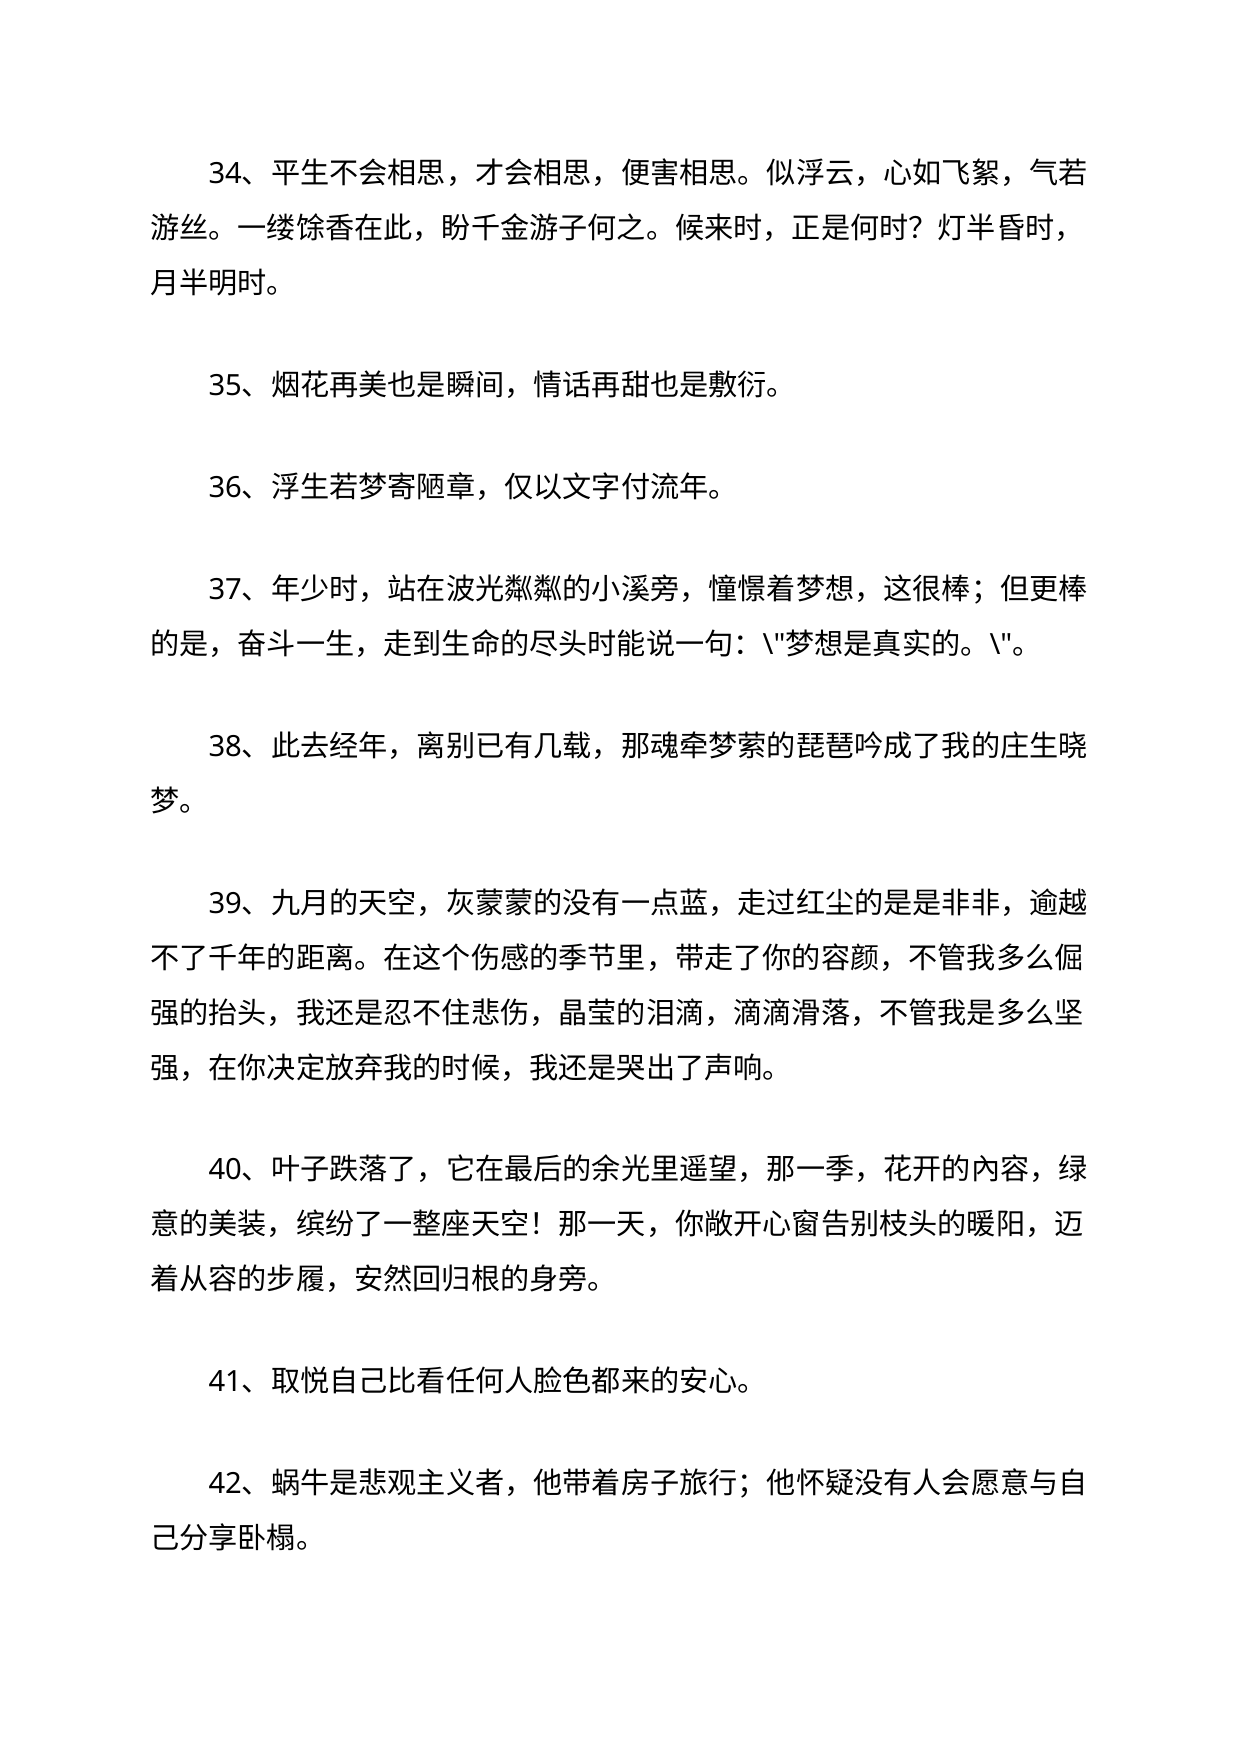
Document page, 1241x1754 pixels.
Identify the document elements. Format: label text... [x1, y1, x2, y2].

text 41、取悦自己比看任何人脸色都来的安心。 [150, 1358, 1090, 1400]
text 34、平生不会相思，才会相思，便害相思。似浮云，心如飞絮，气若游丝。一缕馀香在此，盼千金游子何之。候来时，正是何时？灯半昏时，月半明时。 [150, 150, 1090, 302]
text 37、年少时，站在波光粼粼的小溪旁，憧憬着梦想，这很棒；但更棒的是，奋斗一生，走到生命的尽头时能说一句：\"梦想是真实的。\"。 [150, 566, 1090, 663]
text 42、蜗牛是悲观主义者，他带着房子旅行；他怀疑没有人会愿意与自己分享卧榻。 [150, 1459, 1090, 1557]
text 38、此去经年，离别已有几载，那魂牵梦萦的琵琶吟成了我的庄生晓梦。 [150, 723, 1090, 820]
text 39、九月的天空，灰蒙蒙的没有一点蓝，走过红尘的是是非非，逾越不了千年的距离。在这个伤感的季节里，带走了你的容颜，不管我多么倔强的抬头，我还是忍不住悲伤，晶莹的泪滴，滴滴滑落，不管我是多么坚强，在你决定放弃我的时候，我还是哭出了声响。 [150, 879, 1090, 1086]
text 35、烟花再美也是瞬间，情话再甜也是敷衍。 [150, 362, 1090, 404]
text 36、浮生若梦寄陋章，仅以文字付流年。 [150, 464, 1090, 506]
text 40、叶子跌落了，它在最后的余光里遥望，那一季，花开的內容，绿意的美装，缤纷了一整座天空！那一天，你敞开心窗告别枝头的暖阳，迈着从容的步履，安然回归根的身旁。 [150, 1146, 1090, 1298]
